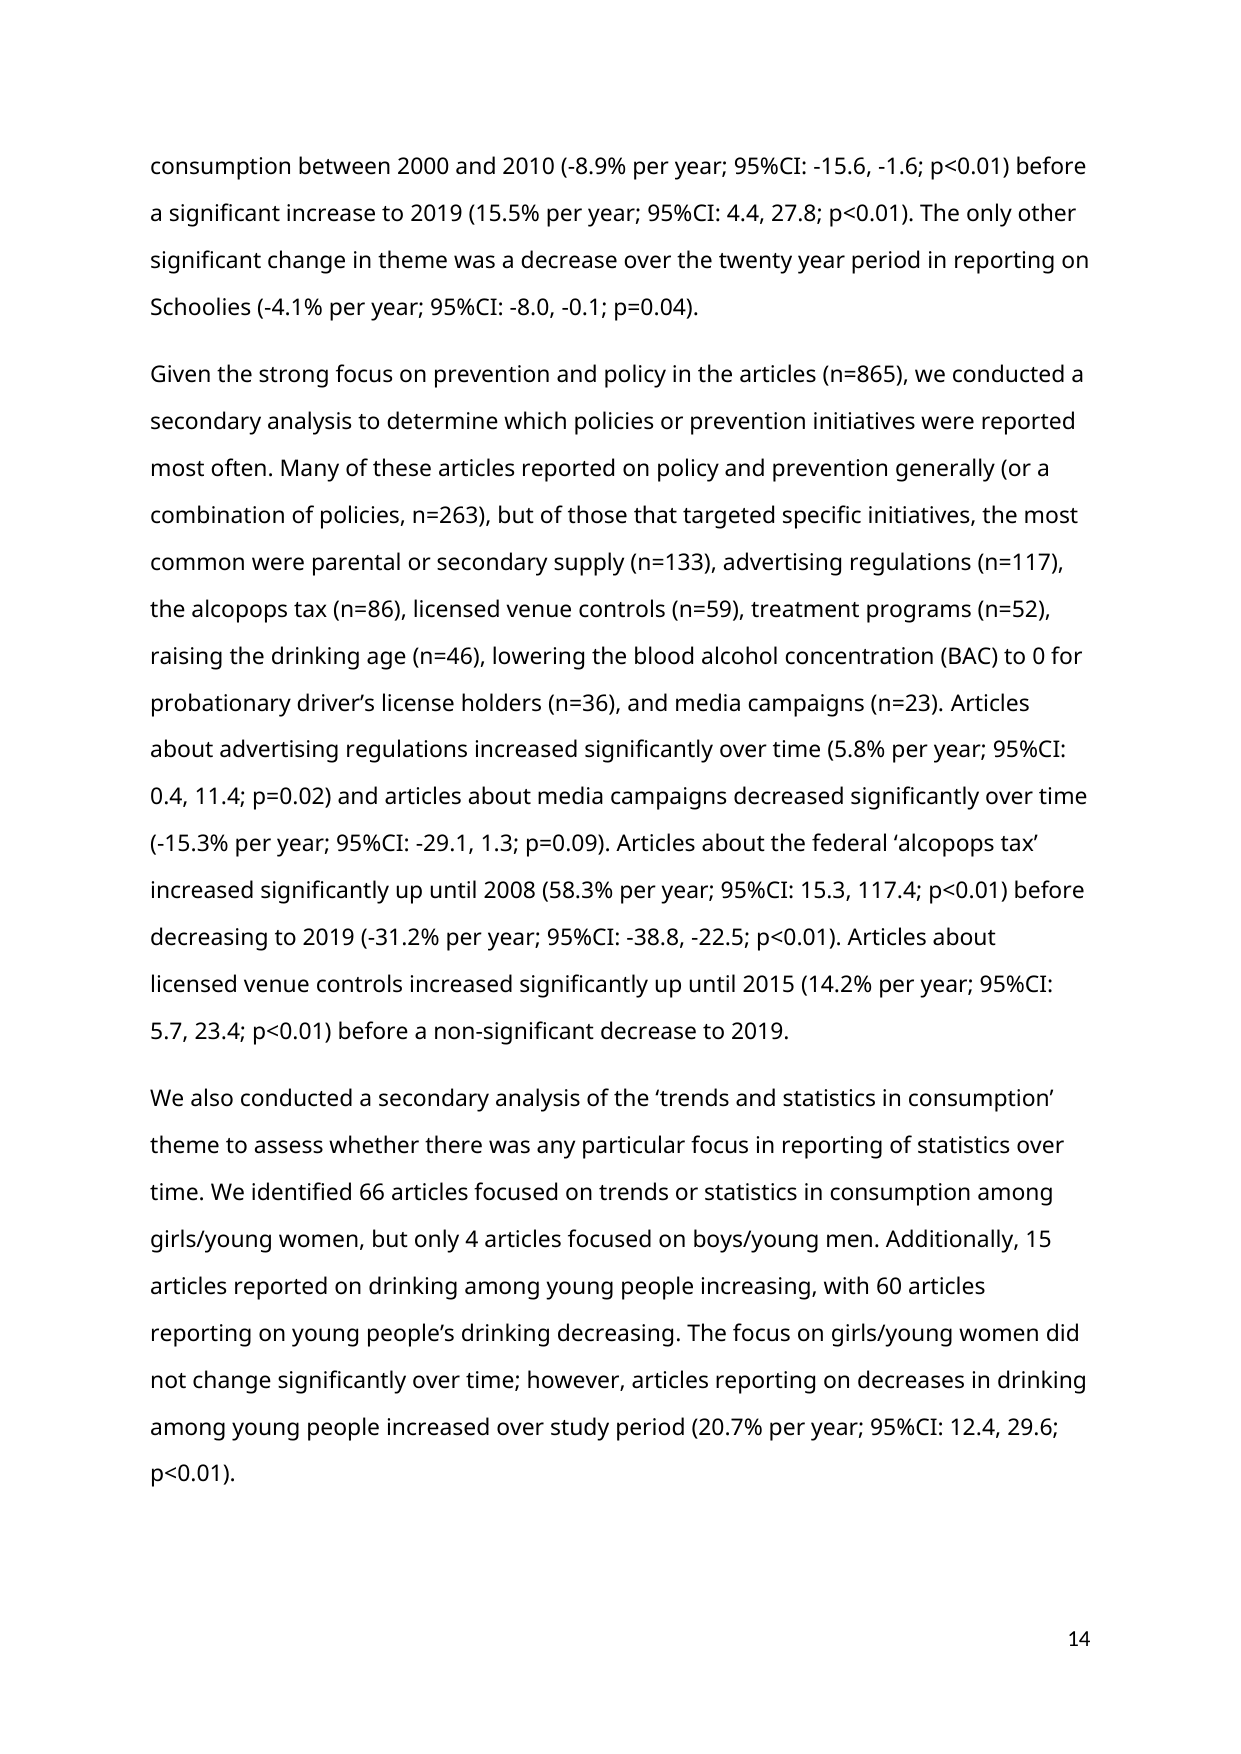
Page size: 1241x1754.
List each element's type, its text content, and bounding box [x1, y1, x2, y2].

text We also conducted a secondary analysis of the ‘trends and statistics in consumption’ theme to assess whether there was any particular focus in reporting of statistics over time. We identified 66 articles focused on trends or statistics in consumption among girls/young women, but only 4 articles focused on boys/young men. Additionally, 15 articles reported on drinking among young people increasing, with 60 articles reporting on young people’s drinking decreasing. The focus on girls/young women did not change significantly over time; however, articles reporting on decreases in drinking among young people increased over study period (20.7% per year; 95%CI: 12.4, 29.6; p<0.01). [150, 1082, 1090, 1488]
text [150, 150, 1090, 322]
text Given the strong focus on prevention and policy in the articles (n=865), we conducted a secondary analysis to determine which policies or prevention initiatives were reported most often. Many of these articles reported on policy and prevention generally (or a combination of policies, n=263), but of those that targeted specific initiatives, the most common were parental or secondary supply (n=133), advertising regulations (n=117), the alcopops tax (n=86), licensed venue controls (n=59), treatment programs (n=52), raising the drinking age (n=46), lowering the blood alcohol concentration (BAC) to 0 for probationary driver’s license holders (n=36), and media campaigns (n=23). Articles about advertising regulations increased significantly over time (5.8% per year; 95%CI: 0.4, 11.4; p=0.02) and articles about media campaigns decreased significantly over time (-15.3% per year; 95%CI: -29.1, 1.3; p=0.09). Articles about the federal ‘alcopops tax’ increased significantly up until 2008 (58.3% per year; 95%CI: 15.3, 117.4; p<0.01) before decreasing to 2019 (-31.2% per year; 95%CI: -38.8, -22.5; p<0.01). Articles about licensed venue controls increased significantly up until 2015 (14.2% per year; 95%CI: 5.7, 23.4; p<0.01) before a non-significant decrease to 2019. [150, 358, 1090, 1046]
